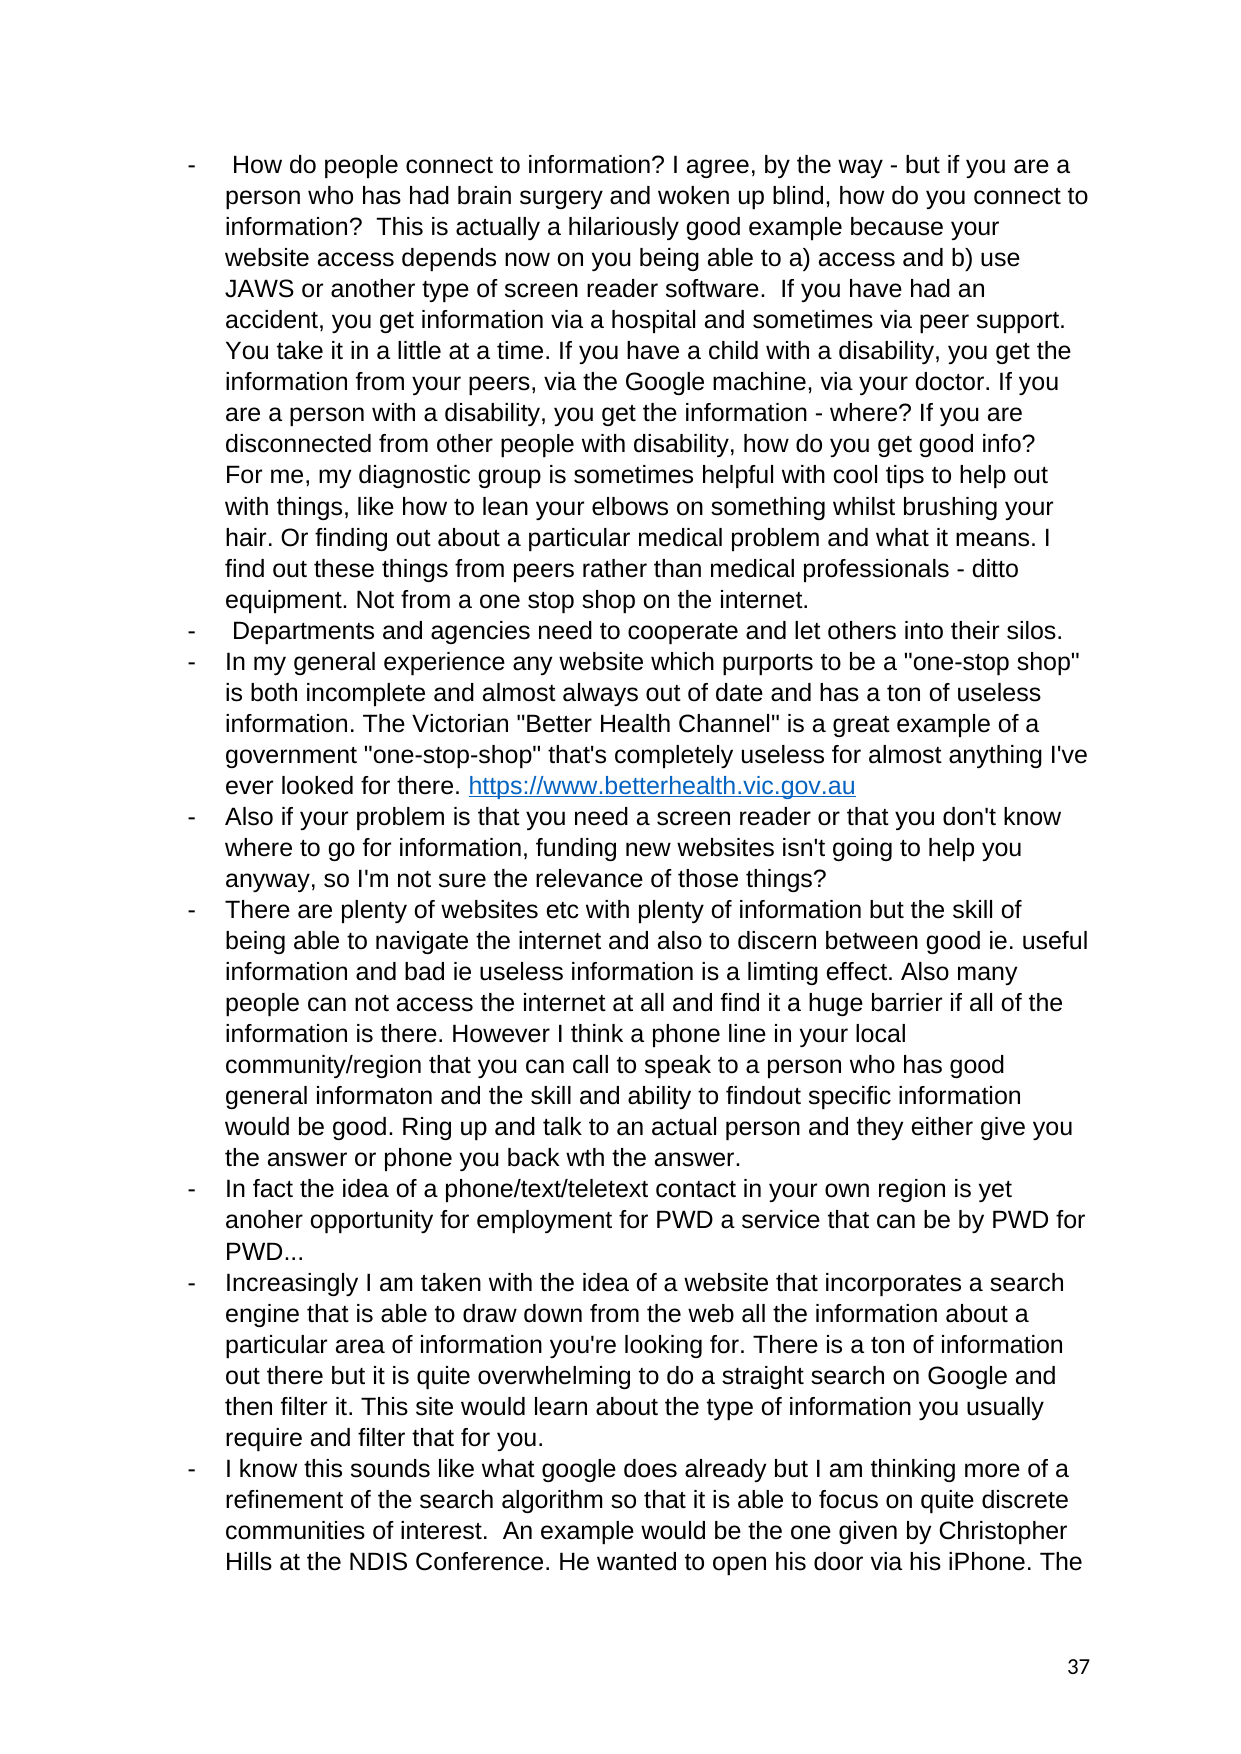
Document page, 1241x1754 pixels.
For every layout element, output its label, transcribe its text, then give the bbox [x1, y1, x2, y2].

list In fact the idea of a phone/text/teletext contact in your own region is yet anoher opportunity for employment for PWD a service that can be by PWD for PWD... [187, 1174, 1090, 1265]
list How do people connect to information? I agree, by the way - but if you are a person who has had brain surgery and woken up blind, how do you connect to information? This is actually a hilariously good example because your website access depends now on you being able to a) access and b) use JAWS or another type of screen reader software. If you have had an accident, you get information via a hospital and sometimes via peer support. You take it in a little at a time. If you have a child with a disability, you get the information from your peers, via the Google machine, via your doctor. If you are a person with a disability, you get the information - where? If you are disconnected from other people with disability, how do you get good info? For me, my diagnostic group is sometimes helpful with cool tips to help out with things, like how to lean your elbows on something whilst brushing your hair. Or finding out about a particular medical problem and what it means. I find out these things from peers rather than medical professionals - ditto equipment. Not from a one stop shop on the internet. [187, 150, 1090, 613]
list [187, 1454, 1090, 1576]
list Also if your problem is that you need a screen reader or that you don't know where to go for information, funding new websites isn't going to help you anyway, so I'm not sure the relevance of those things? [187, 802, 1090, 893]
list Departments and agencies need to cooperate and let others into their silos. [187, 616, 1090, 644]
list There are plenty of websites etc with plenty of information but the skill of being able to navigate the internet and also to discern between good ie. useful information and bad ie useless information is a limting effect. Also many people can not access the internet at all and find it a huge barrier if all of the information is there. However I think a phone line in your local community/region that you can call to speak to a person who has good general informaton and the skill and ability to findout specific information would be good. Ring up and talk to an actual person and they either give you the answer or phone you back wth the answer. [187, 895, 1090, 1172]
list Increasingly I am taken with the idea of a website that incorporates a search engine that is able to draw down from the web all the information about a particular area of information you're looking for. There is a ton of information out there but it is quite overwhelming to do a straight search on Google and then filter it. This site would learn about the type of information you usually require and filter that for you. [187, 1267, 1090, 1451]
list In my general experience any website which purports to be a "one-stop shop" is both incomplete and almost always out of date and has a ton of useless information. The Victorian "Better Health Channel" is a great example of a government "one-stop-shop" that's completely useless for almost anything I've ever looked for there. https://www.betterhealth.vic.gov.au [187, 647, 1090, 799]
